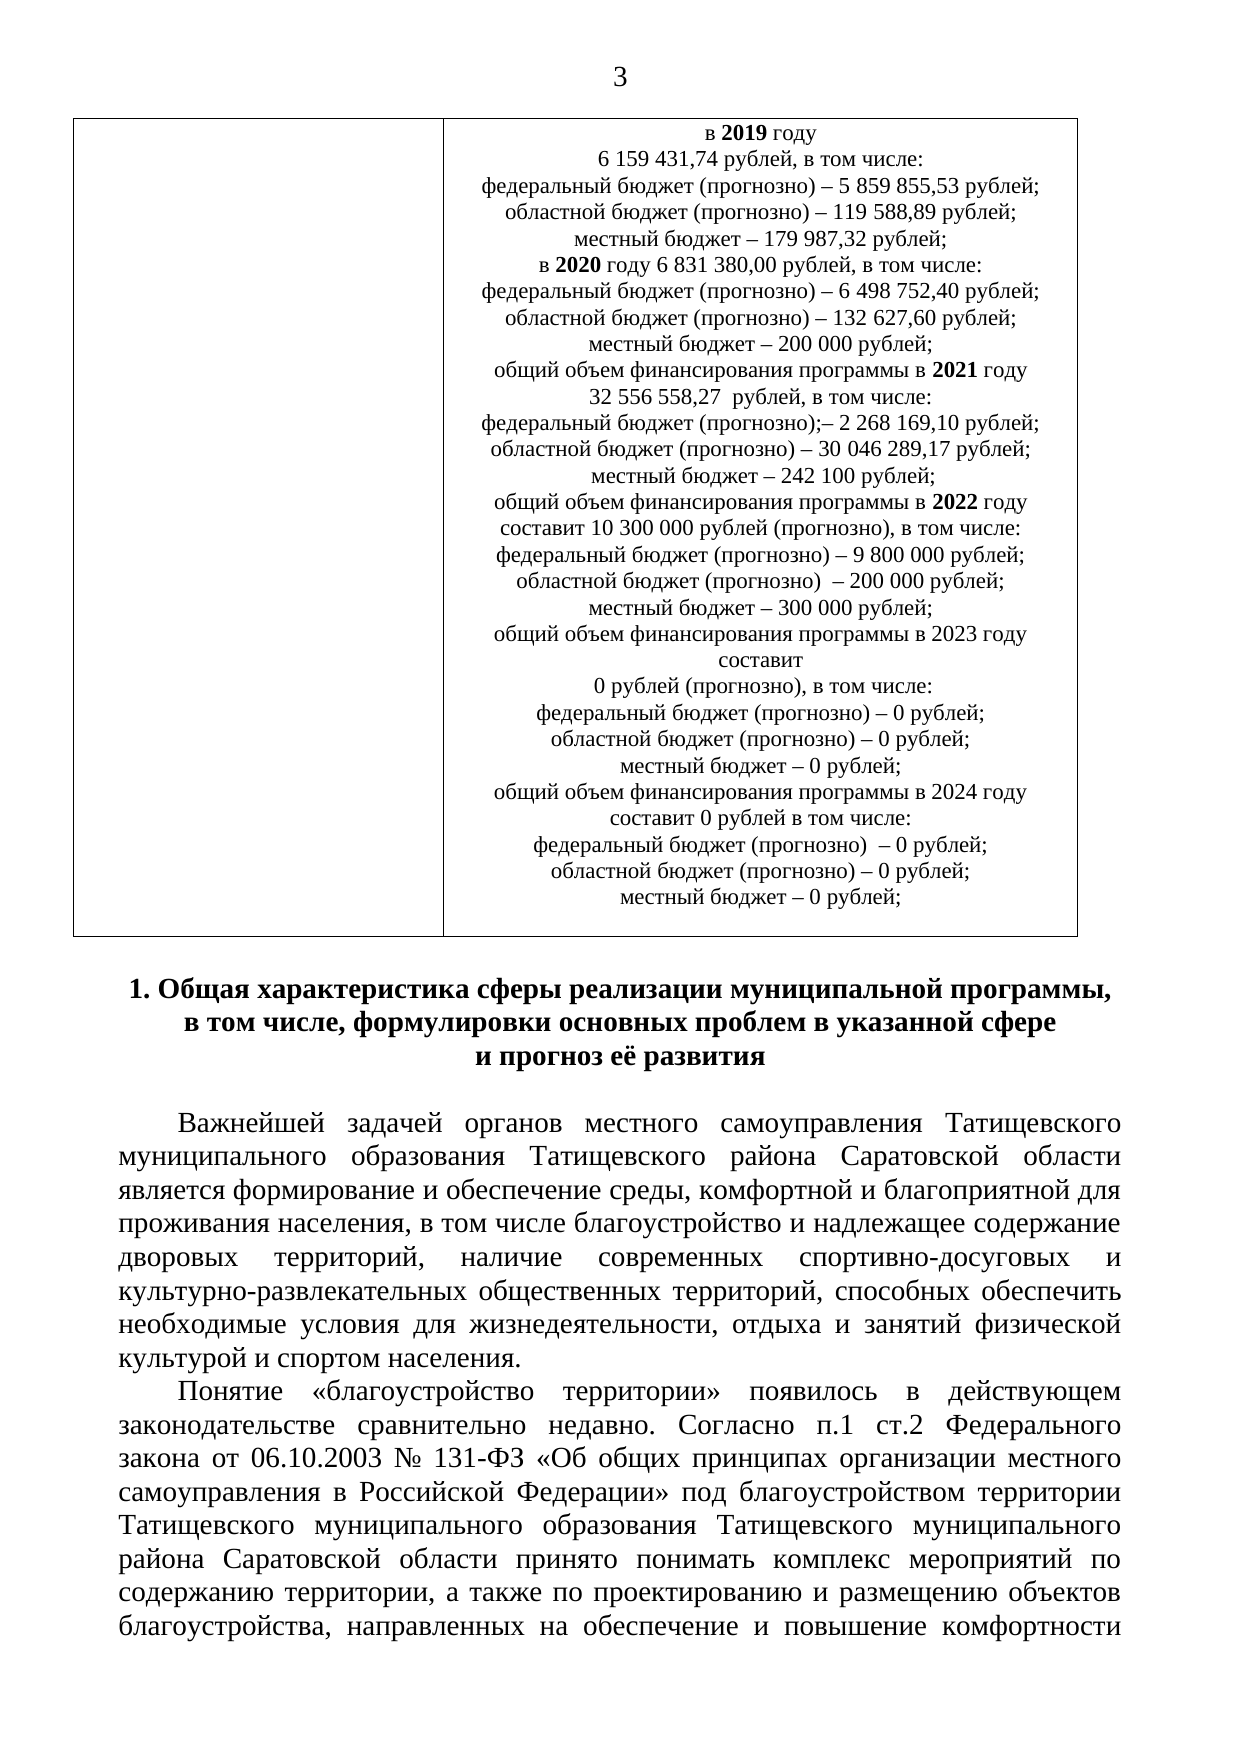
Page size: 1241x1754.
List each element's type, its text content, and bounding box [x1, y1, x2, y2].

text и прогноз её развития [118, 1038, 1122, 1071]
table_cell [74, 119, 443, 936]
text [118, 1373, 1122, 1642]
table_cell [444, 119, 1077, 936]
text Важнейшей задачей органов местного самоуправления Татищевского муниципального образования Татищевского района Саратовской области является формирование и обеспечение среды, комфортной и благоприятной для проживания населения, в том числе благоустройство и надлежащее содержание дворовых территорий, наличие современных спортивно-досуговых и культурно-развлекательных общественных территорий, способных обеспечить необходимые условия для жизнедеятельности, отдыха и занятий физической культурой и спортом населения. [118, 1105, 1122, 1373]
text в том числе, формулировки основных проблем в указанной сфере [118, 1004, 1122, 1038]
text 1. Общая характеристика сферы реализации муниципальной программы, [118, 971, 1122, 1004]
